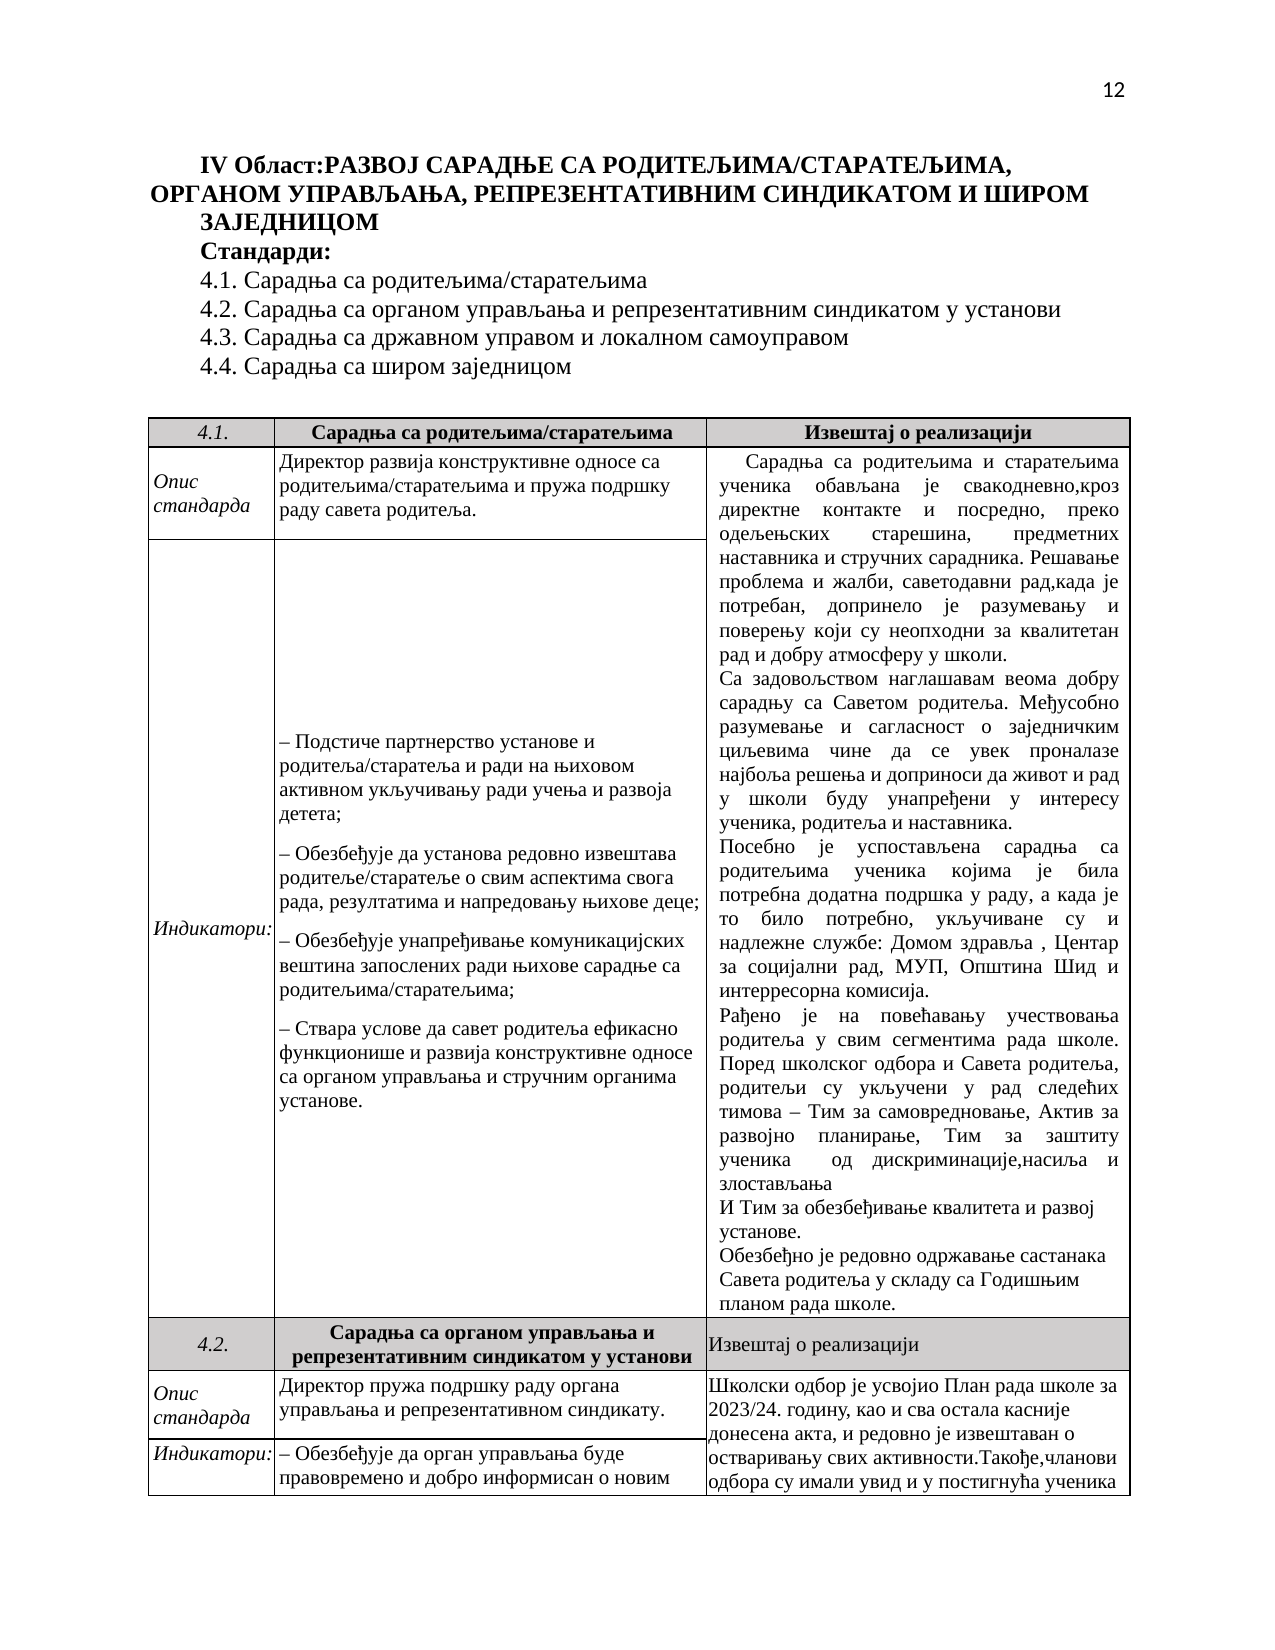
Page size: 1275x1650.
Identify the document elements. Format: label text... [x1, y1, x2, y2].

table_header Извештај о реализацији [707, 419, 1129, 446]
text 4.4. Сарадња са широм заједницом [150, 351, 1125, 380]
text ЗАЈЕДНИЦОМ [150, 207, 1125, 236]
table_header 4.1. [149, 419, 274, 446]
text 4.3. Сарадња са државном управом и локалном самоуправом [150, 322, 1125, 351]
table_cell Директор пружа подршку раду органа управљања и репрезентативном синдикату. [275, 1371, 706, 1438]
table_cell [275, 1440, 706, 1495]
table_cell Индикатори: [149, 1440, 274, 1495]
table_cell Извештај о реализацији [707, 1318, 1129, 1370]
text 4.2. Сарадња са органом управљања и репрезентативним синдикатом у установи [150, 294, 1125, 322]
table_cell Опис стандарда [149, 1371, 274, 1438]
table_cell – Подстиче партнерство установе и родитеља/старатеља и ради на њиховом активном укључивању ради учења и развоја детета; – Обезбеђује да установа редовно извештава родитеље/старатеље о свим аспектима свога рада, резултатима и напредовању њихове деце; – Обезбеђује унапређивање комуникацијских вештина запослених ради њихове сарадње са родитељима/старатељима; – Ствара услове да савет родитеља ефикасно функционише и развија конструктивне односе са органом управљања и стручним органима установе. [275, 540, 706, 1317]
text 4.1. Сарадња са родитељима/старатељима [150, 265, 1125, 294]
text Стандарди: [150, 236, 1125, 265]
table_cell Сарадња са родитељима и старатељима ученика обављана је свакодневно,кроз директне контакте и посредно, преко одељењских старешина, предметних наставника и стручних сарадника. Решавање проблема и жалби, саветодавни рад,када је потребан, допринело је разумевању и поверењу који су неопходни за квалитетан рад и добру атмосферу у школи. Са задовољством наглашавам веома добру сарадњу са Саветом родитеља. Међусобно разумевање и сагласност о заједничким циљевима чине да се увек проналазе најбоља решења и доприноси да живот и рад у школи буду унапређени у интересу ученика, родитеља и наставника. Посебно је успостављена сарадња са родитељима ученика којима је била потребна додатна подршка у раду, а када је то било потребно, укључиване су и надлежне службе: Домом здравља , Центар за социјални рад, МУП, Општина Шид и интерресорна комисија. Рађено је на повећавању учествовања родитеља у свим сегментима рада школе. Поред школског одбора и Савета родитеља, родитељи су укључени у рад следећих тимова – Тим за самовредновање, Актив за развојно планирање, Тим за заштиту ученика од дискриминације,насиља и злостављања И Тим за обезбеђивање квалитета и развој установе. Обезбеђно је редовно одржавање састанака Савета родитеља у складу са Годишњим планом рада школе. [707, 448, 1129, 1317]
text IV Област:РАЗВОЈ САРАДЊЕ СА РОДИТЕЉИМА/СТАРАТЕЉИМА, ОРГАНОМ УПРАВЉАЊА, РЕПРЕЗЕНТАТИВНИМ СИНДИКАТОМ И ШИРОМ [150, 150, 1125, 207]
table_cell Опис стандарда [149, 448, 274, 538]
table_cell Школски одбор је усвојио План рада школе за 2023/24. годину, као и сва остала касније донесена акта, и редовно је извештаван о остваривању свих активности.Такође,чланови одбора су имали увид и у постигнућа ученика која су се посебно анализирала. Одржане су све планиране седнице Школског одбора. Сарадња са Синдикатом у школи на завидном нивоу, исказано је јединство у свим одлукама везаним за статусе запослених на основу новог Правилника о финансирању установа, као и за примање радника са листе технолошких вишкова. Председницима синдиката је омогућено да преко огласне табле обавештавају раднике о најновијим информацијама из ове области. [707, 1371, 1129, 1495]
table_cell Директор развија конструктивне односе са родитељима/старатељима и пружа подршку раду савета родитеља. [275, 448, 706, 538]
table_cell 4.2. [149, 1318, 274, 1370]
table_cell Сарадња са органом управљања и репрезентативним синдикатом у установи [275, 1318, 706, 1370]
table_header Сарадња са родитељима/старатељима [275, 419, 706, 446]
table_cell Индикатори: [149, 540, 274, 1317]
